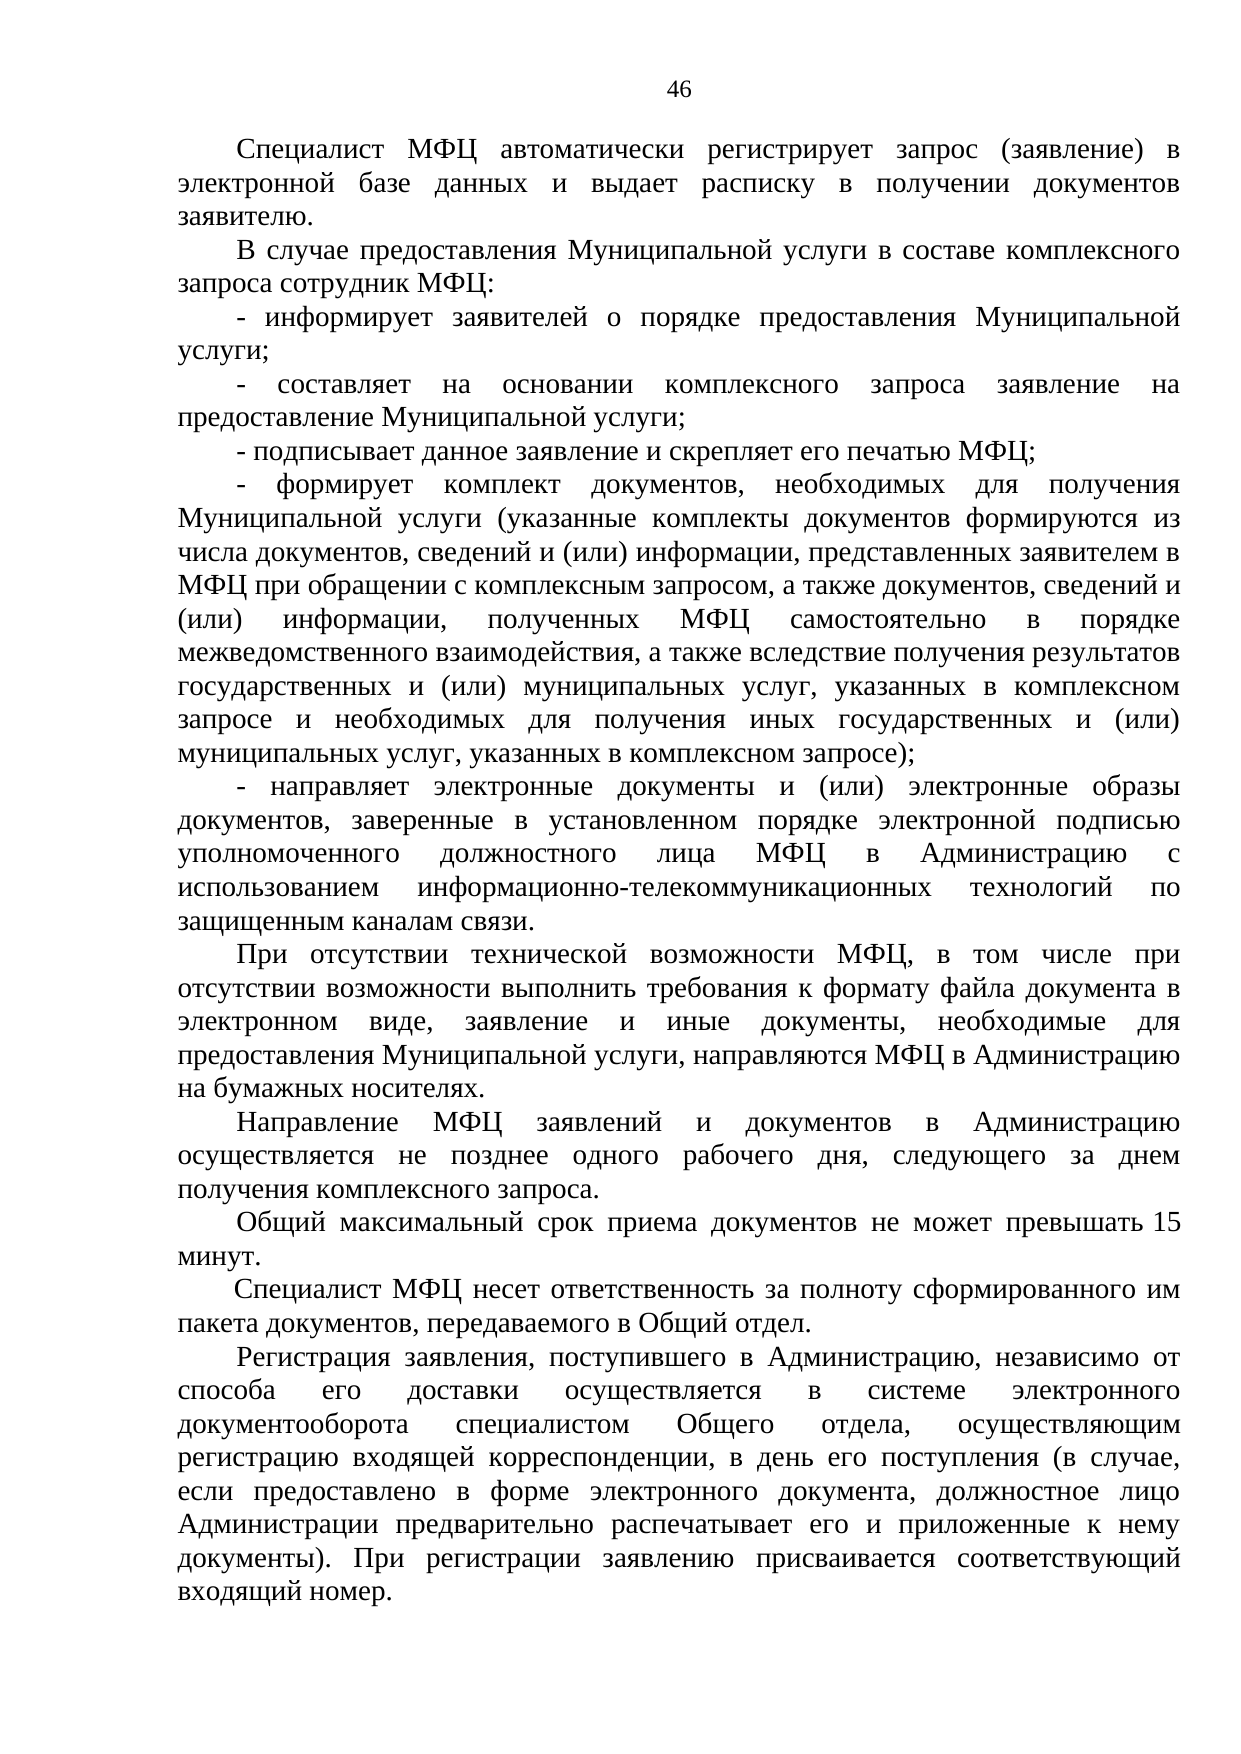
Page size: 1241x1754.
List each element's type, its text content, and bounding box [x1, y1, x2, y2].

text Специалист МФЦ автоматически регистрирует запрос (заявление) в электронной базе данных и выдает расписку в получении документов заявителю. [177, 131, 1181, 232]
text В случае предоставления Муниципальной услуги в составе комплексного запроса сотрудник МФЦ: [177, 232, 1181, 299]
text - подписывает данное заявление и скрепляет его печатью МФЦ; [177, 433, 1181, 467]
text Общий максимальный срок приема документов не может превышать 15 минут. [177, 1204, 1181, 1272]
text - составляет на основании комплексного запроса заявление на предоставление Муниципальной услуги; [177, 366, 1181, 433]
text - направляет электронные документы и (или) электронные образы документов, заверенные в установленном порядке электронной подписью уполномоченного должностного лица МФЦ в Администрацию с использованием информационно-телекоммуникационных технологий по защищенным каналам связи. [177, 768, 1181, 936]
text При отсутствии технической возможности МФЦ, в том числе при отсутствии возможности выполнить требования к формату файла документа в электронном виде, заявление и иные документы, необходимые для предоставления Муниципальной услуги, направляются МФЦ в Администрацию на бумажных носителях. [177, 936, 1181, 1104]
text - формирует комплект документов, необходимых для получения Муниципальной услуги (указанные комплекты документов формируются из числа документов, сведений и (или) информации, представленных заявителем в МФЦ при обращении с комплексным запросом, а также документов, сведений и (или) информации, полученных МФЦ самостоятельно в порядке межведомственного взаимодействия, а также вследствие получения результатов государственных и (или) муниципальных услуг, указанных в комплексном запросе и необходимых для получения иных государственных и (или) муниципальных услуг, указанных в комплексном запросе); [177, 467, 1181, 768]
text Специалист МФЦ несет ответственность за полноту сформированного им пакета документов, передаваемого в Общий отдел. [177, 1272, 1181, 1339]
text - информирует заявителей о порядке предоставления Муниципальной услуги; [177, 299, 1181, 366]
text Регистрация заявления, поступившего в Администрацию, независимо от способа его доставки осуществляется в системе электронного документооборота специалистом Общего отдела, осуществляющим регистрацию входящей корреспонденции, в день его поступления (в случае, если предоставлено в форме электронного документа, должностное лицо Администрации предварительно распечатывает его и приложенные к нему документы). При регистрации заявлению присваивается соответствующий входящий номер. [177, 1339, 1181, 1607]
text Направление МФЦ заявлений и документов в Администрацию осуществляется не позднее одного рабочего дня, следующего за днем получения комплексного запроса. [177, 1104, 1181, 1204]
